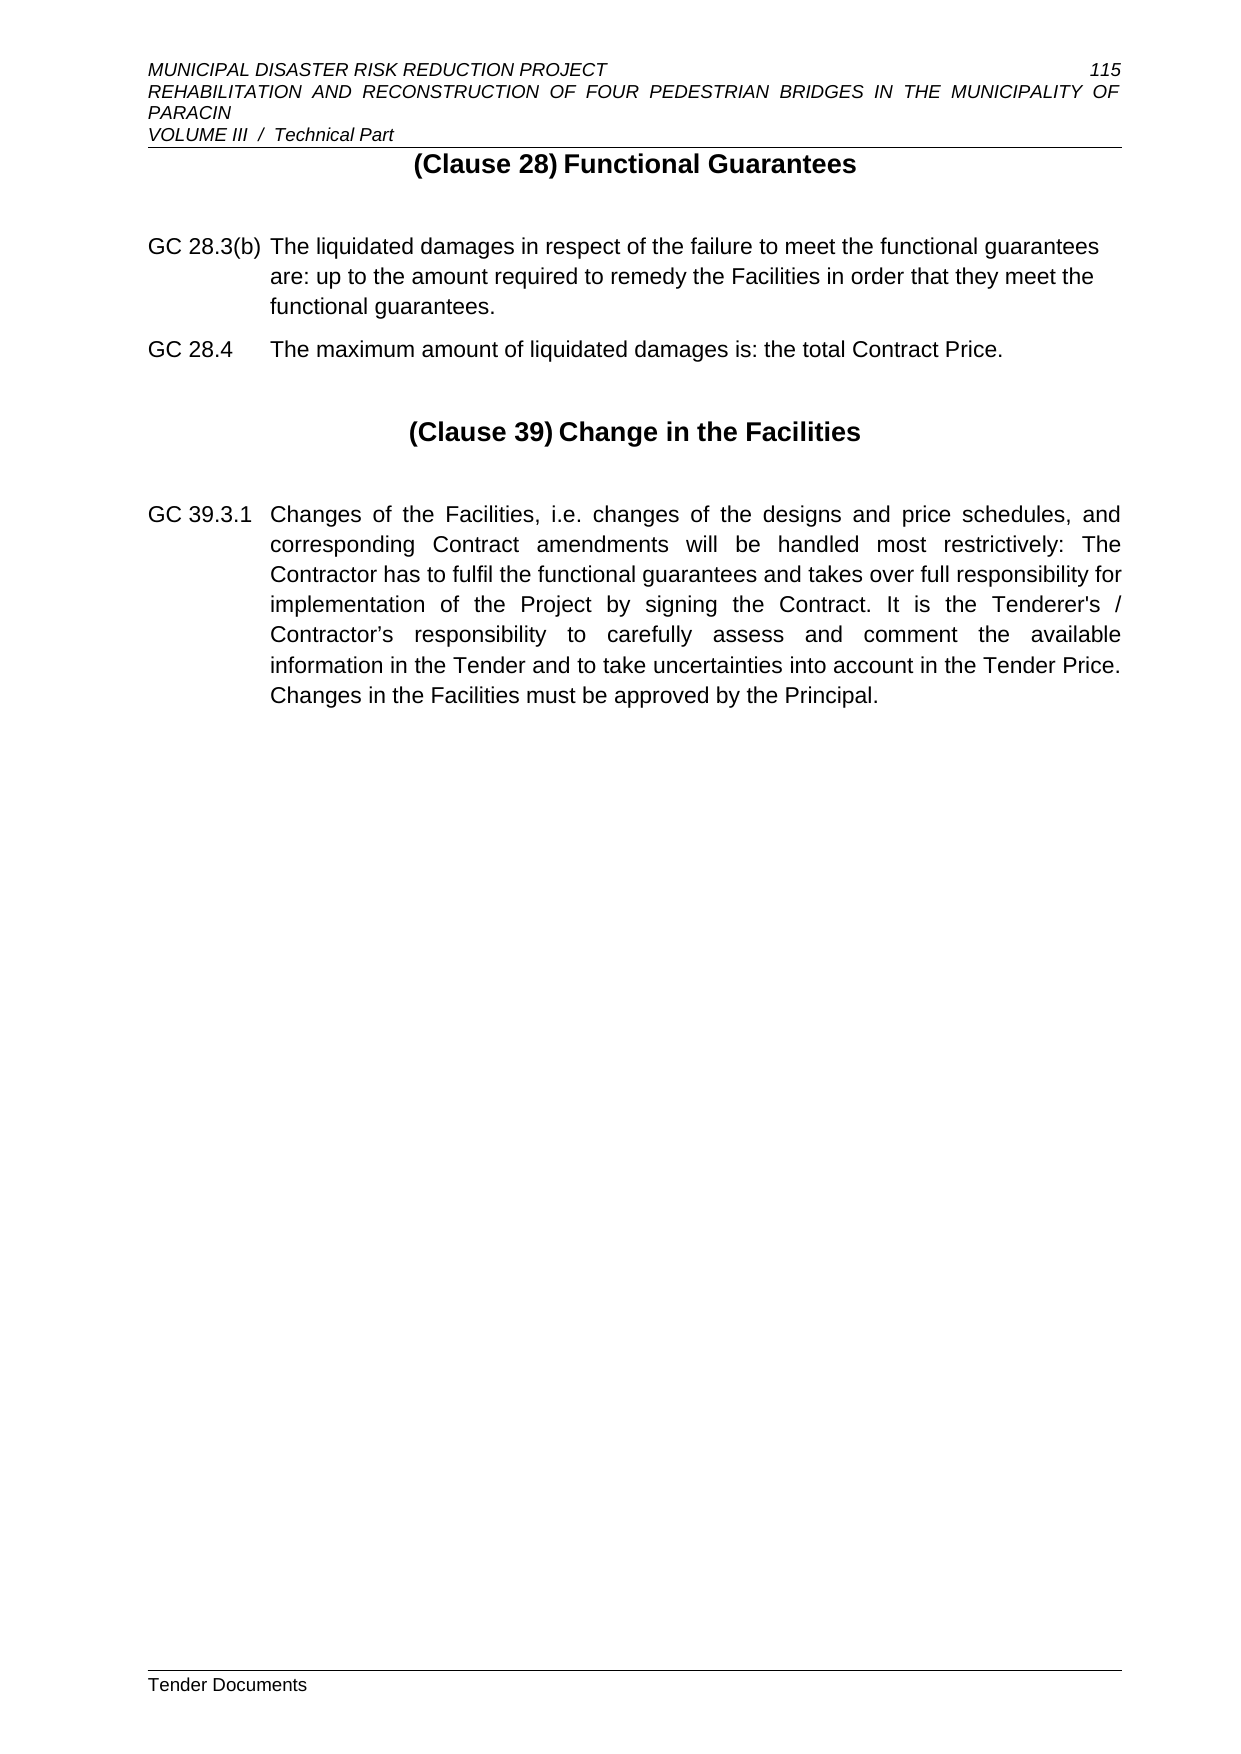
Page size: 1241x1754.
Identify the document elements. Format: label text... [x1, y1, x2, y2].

subtitle (Clause 39) Change in the Facilities [148, 416, 1122, 447]
text GC 28.3(b) The liquidated damages in respect of the failure to meet the functional guarantees are: up to the amount required to remedy the Facilities in order that they meet the functional guarantees. [148, 233, 1122, 319]
text GC 28.4 The maximum amount of liquidated damages is: the total Contract Price. [148, 336, 1122, 362]
subtitle (Clause 28) Functional Guarantees [148, 148, 1122, 180]
text GC 39.3.1 Changes of the Facilities, i.e. changes of the designs and price schedules, and corresponding Contract amendments will be handled most restrictively: The Contractor has to fulfil the functional guarantees and takes over full responsibility for implementation of the Project by signing the Contract. It is the Tenderer's / Contractor’s responsibility to carefully assess and comment the available information in the Tender and to take uncertainties into account in the Tender Price. Changes in the Facilities must be approved by the Principal. [148, 501, 1122, 708]
